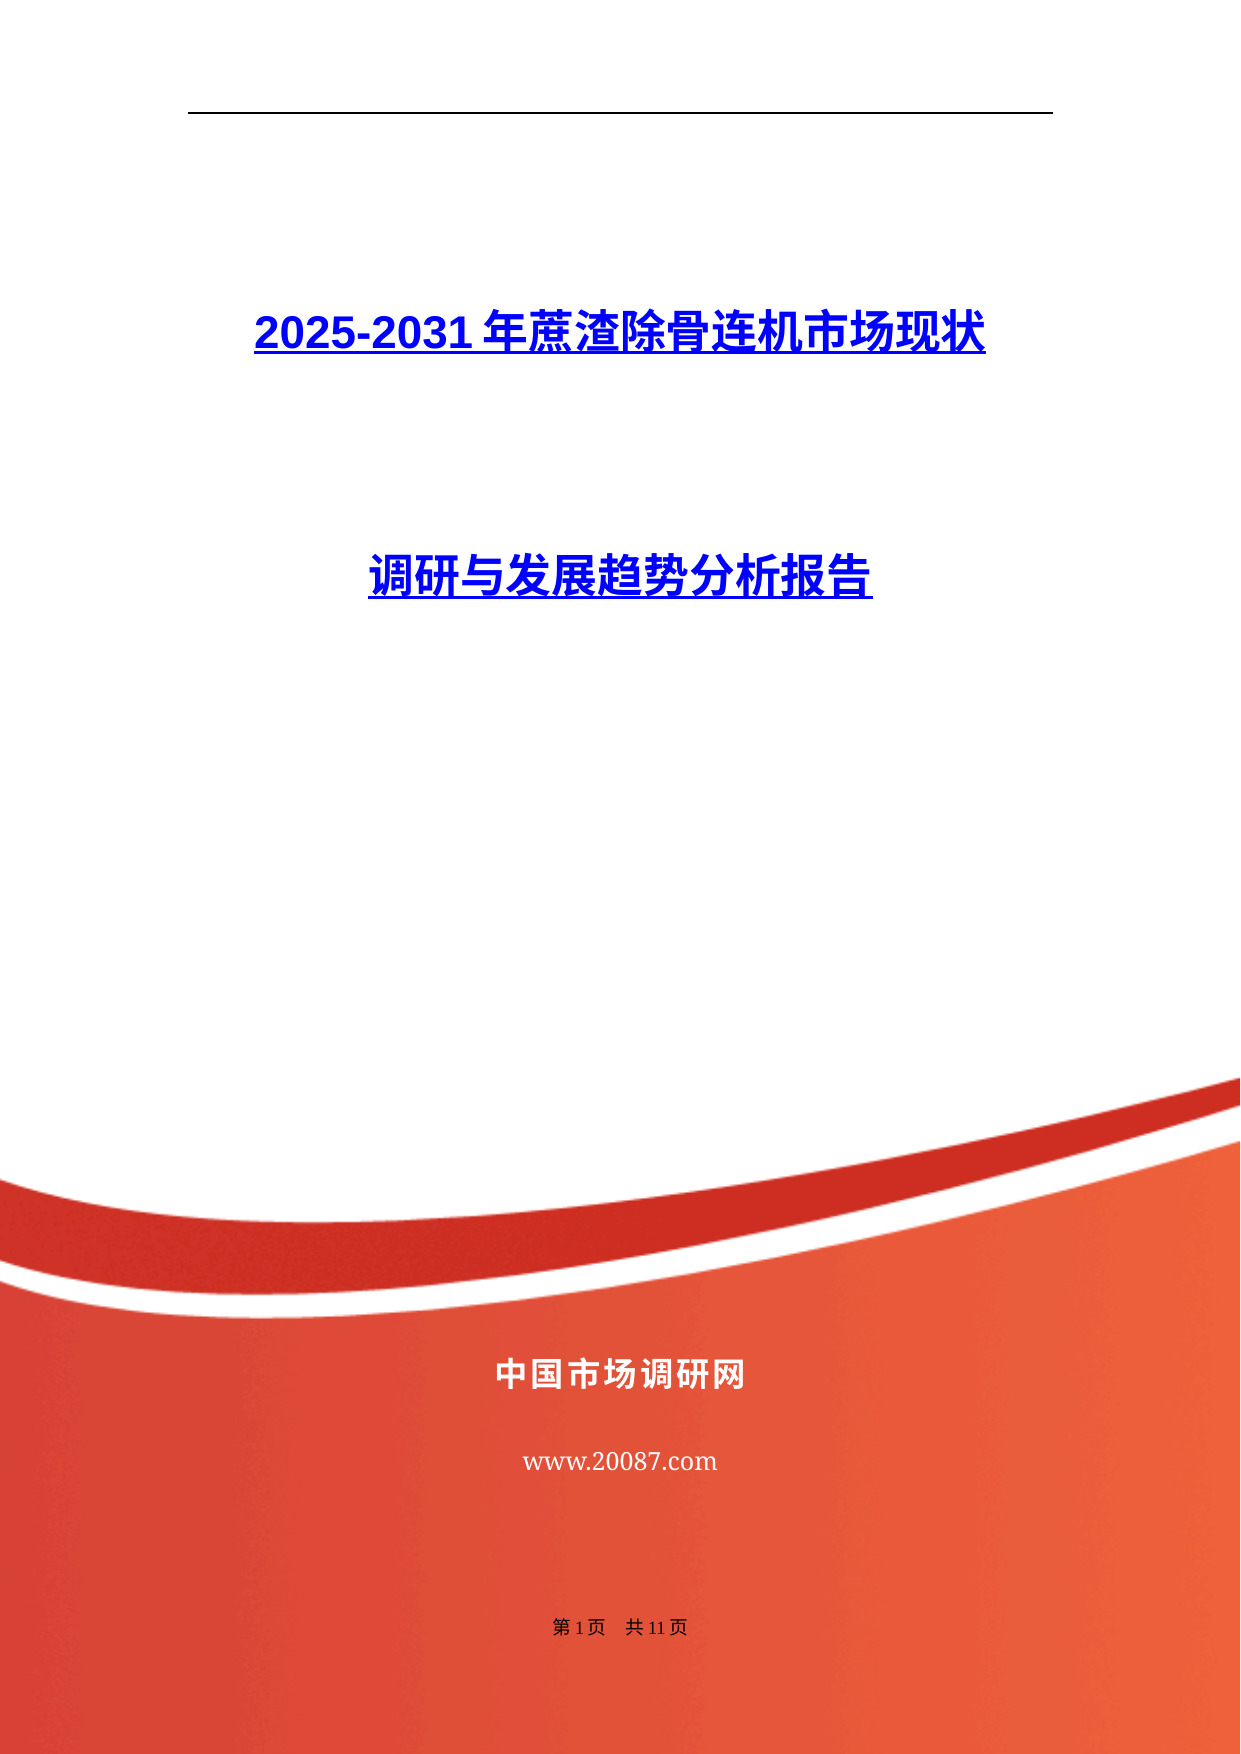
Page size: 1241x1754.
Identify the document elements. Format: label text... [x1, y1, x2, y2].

picture [0, 1006, 1241, 1754]
text www.20087.com [187, 1428, 1053, 1493]
subtitle 中国市场调研网 [187, 1339, 1053, 1404]
table_header 2025-2031年蔗渣除骨连机市场现状调研与发展趋势分析报告 [188, 207, 1053, 773]
